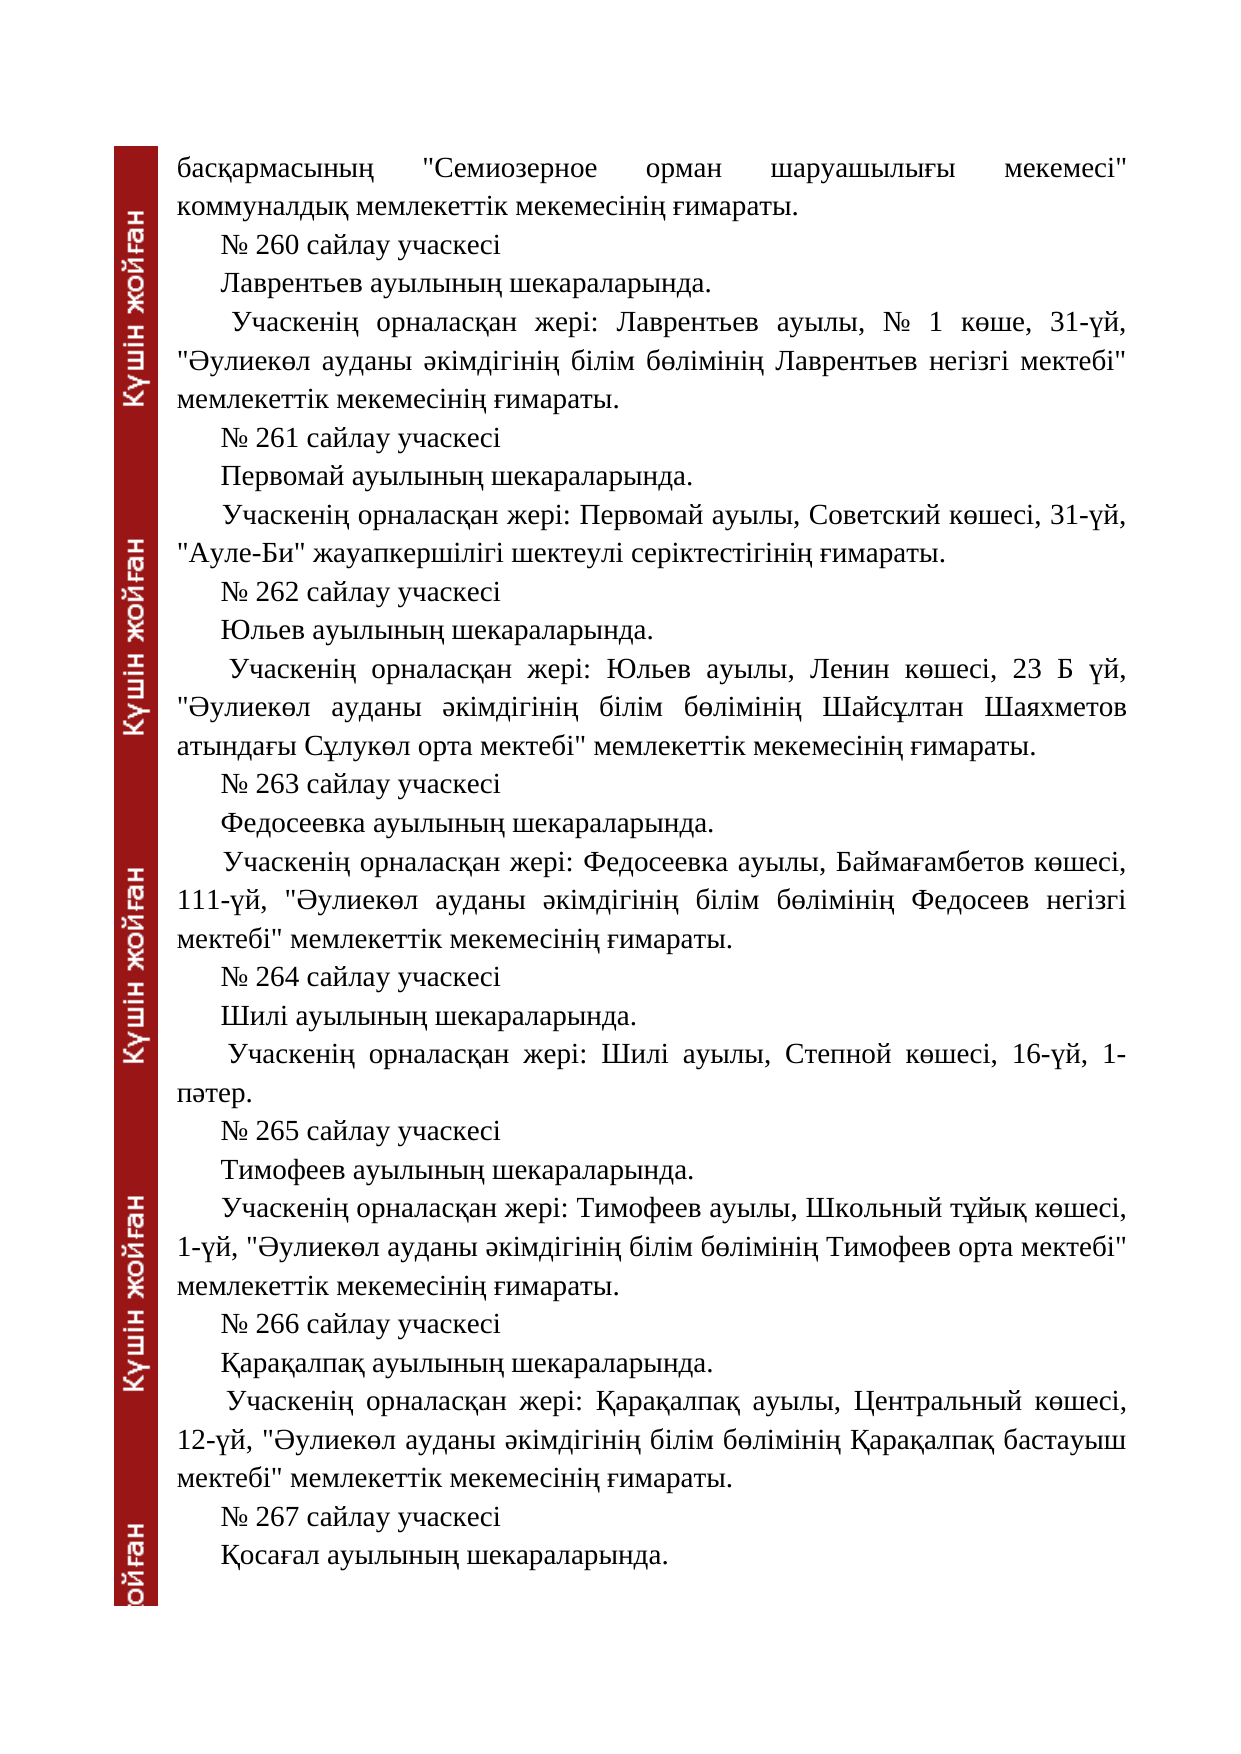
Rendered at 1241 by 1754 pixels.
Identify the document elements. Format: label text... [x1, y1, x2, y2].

text Қарақалпақ ауылының шекараларында. [112, 1345, 1128, 1378]
text № 260 сайлау учаскесі [112, 227, 1128, 261]
picture [114, 1031, 158, 1036]
text Лаврентьев ауылының шекараларында. [112, 266, 1128, 299]
picture [114, 1494, 158, 1499]
picture [114, 1571, 158, 1606]
picture [114, 646, 158, 651]
picture [114, 839, 158, 844]
text № 263 сайлау учаскесі [112, 767, 1128, 800]
picture [114, 299, 158, 304]
text Тимофеев ауылының шекараларында. [112, 1152, 1128, 1186]
picture [114, 492, 158, 497]
text № 264 сайлау учаскесі [112, 959, 1128, 993]
picture [114, 1108, 158, 1113]
picture [114, 569, 158, 574]
text Учаскенің орналасқан жері: Первомай ауылы, Советский көшесі, 31-үй, "Ауле-Би" жауапкершілігі шектеулі серіктестігінің ғимараты. [112, 497, 1128, 569]
text Қосағал ауылының шекараларында. [112, 1537, 1128, 1571]
picture [114, 1378, 158, 1383]
picture [114, 1301, 158, 1306]
text № 267 сайлау учаскесі [112, 1499, 1128, 1532]
text Учаскенің орналасқан жері: Юльев ауылы, Ленин көшесі, 23 Б үй, "Әулиекөл ауданы әкімдігінің білім бөлімінің Шайсұлтан Шаяхметов атындағы Сұлукөл орта мектебі" мемлекеттік мекемесінің ғимараты. [112, 651, 1128, 762]
picture [114, 800, 158, 805]
picture [114, 222, 158, 227]
text № 265 сайлау учаскесі [112, 1113, 1128, 1147]
picture [114, 261, 158, 266]
text Учаскенің орналасқан жері: Қарақалпақ ауылы, Центральный көшесі, 12-үй, "Әулиекөл ауданы әкімдігінің білім бөлімінің Қарақалпақ бастауыш мектебі" мемлекеттік мекемесінің ғимараты. [112, 1383, 1128, 1494]
text Учаскенің орналасқан жері: Шилі ауылы, Степной көшесі, 16-үй, 1-пәтер. [112, 1036, 1128, 1108]
picture [114, 1340, 158, 1345]
picture [114, 1147, 158, 1152]
text Учаскенің орналасқан жері: Лаврентьев ауылы, № 1 көше, 31-үй, "Әулиекөл ауданы әкімдігінің білім бөлімінің Лаврентьев негізгі мектебі" мемлекеттік мекемесінің ғимараты. [112, 304, 1128, 415]
text Первомай ауылының шекараларында. [112, 458, 1128, 492]
text Федосеевка ауылының шекараларында. [112, 805, 1128, 839]
picture [114, 1186, 158, 1191]
text Шилі ауылының шекараларында. [112, 998, 1128, 1031]
picture [114, 146, 158, 150]
text № 261 сайлау учаскесі [112, 420, 1128, 453]
picture [114, 453, 158, 458]
picture [114, 993, 158, 998]
text № 266 сайлау учаскесі [112, 1306, 1128, 1340]
text № 262 сайлау учаскесі [112, 574, 1128, 607]
text Учаскенің орналасқан жері: Федосеевка ауылы, Баймағамбетов көшесі, 111-үй, "Әулиекөл ауданы әкімдігінің білім бөлімінің Федосеев негізгі мектебі" мемлекеттік мекемесінің ғимараты. [112, 844, 1128, 954]
picture [114, 1532, 158, 1537]
picture [114, 607, 158, 612]
picture [114, 415, 158, 420]
text Учаскенің орналасқан жері: Тимофеев ауылы, Школьный тұйық көшесі, 1-үй, "Әулиекөл ауданы әкімдігінің білім бөлімінің Тимофеев орта мектебі" мемлекеттік мекемесінің ғимараты. [112, 1191, 1128, 1301]
picture [114, 762, 158, 767]
picture [114, 954, 158, 959]
text Юльев ауылының шекараларында. [112, 612, 1128, 646]
